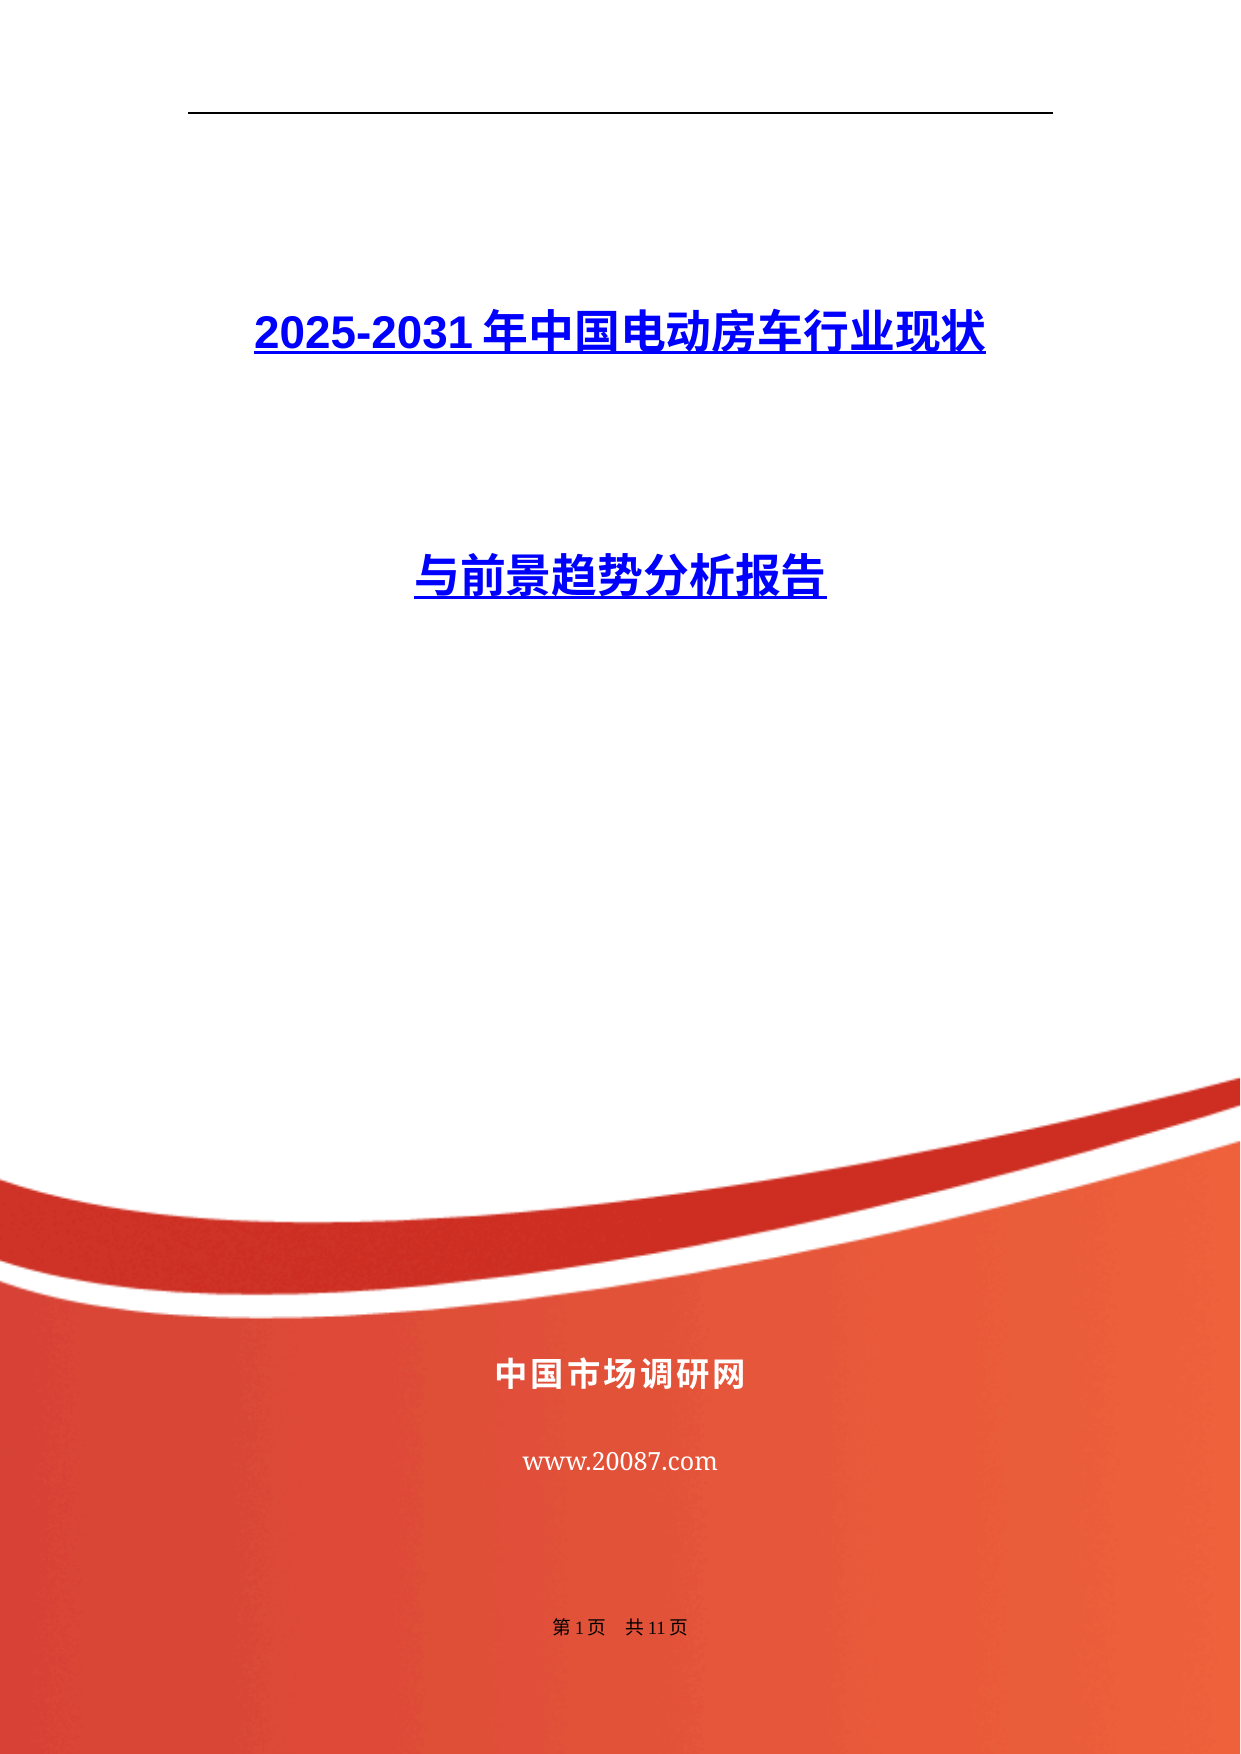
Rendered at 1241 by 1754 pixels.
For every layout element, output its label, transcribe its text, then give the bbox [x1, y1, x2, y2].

subtitle 中国市场调研网 [187, 1339, 1053, 1404]
table_header 2025-2031年中国电动房车行业现状与前景趋势分析报告 [188, 207, 1053, 773]
picture [0, 1006, 1241, 1754]
text www.20087.com [187, 1428, 1053, 1493]
